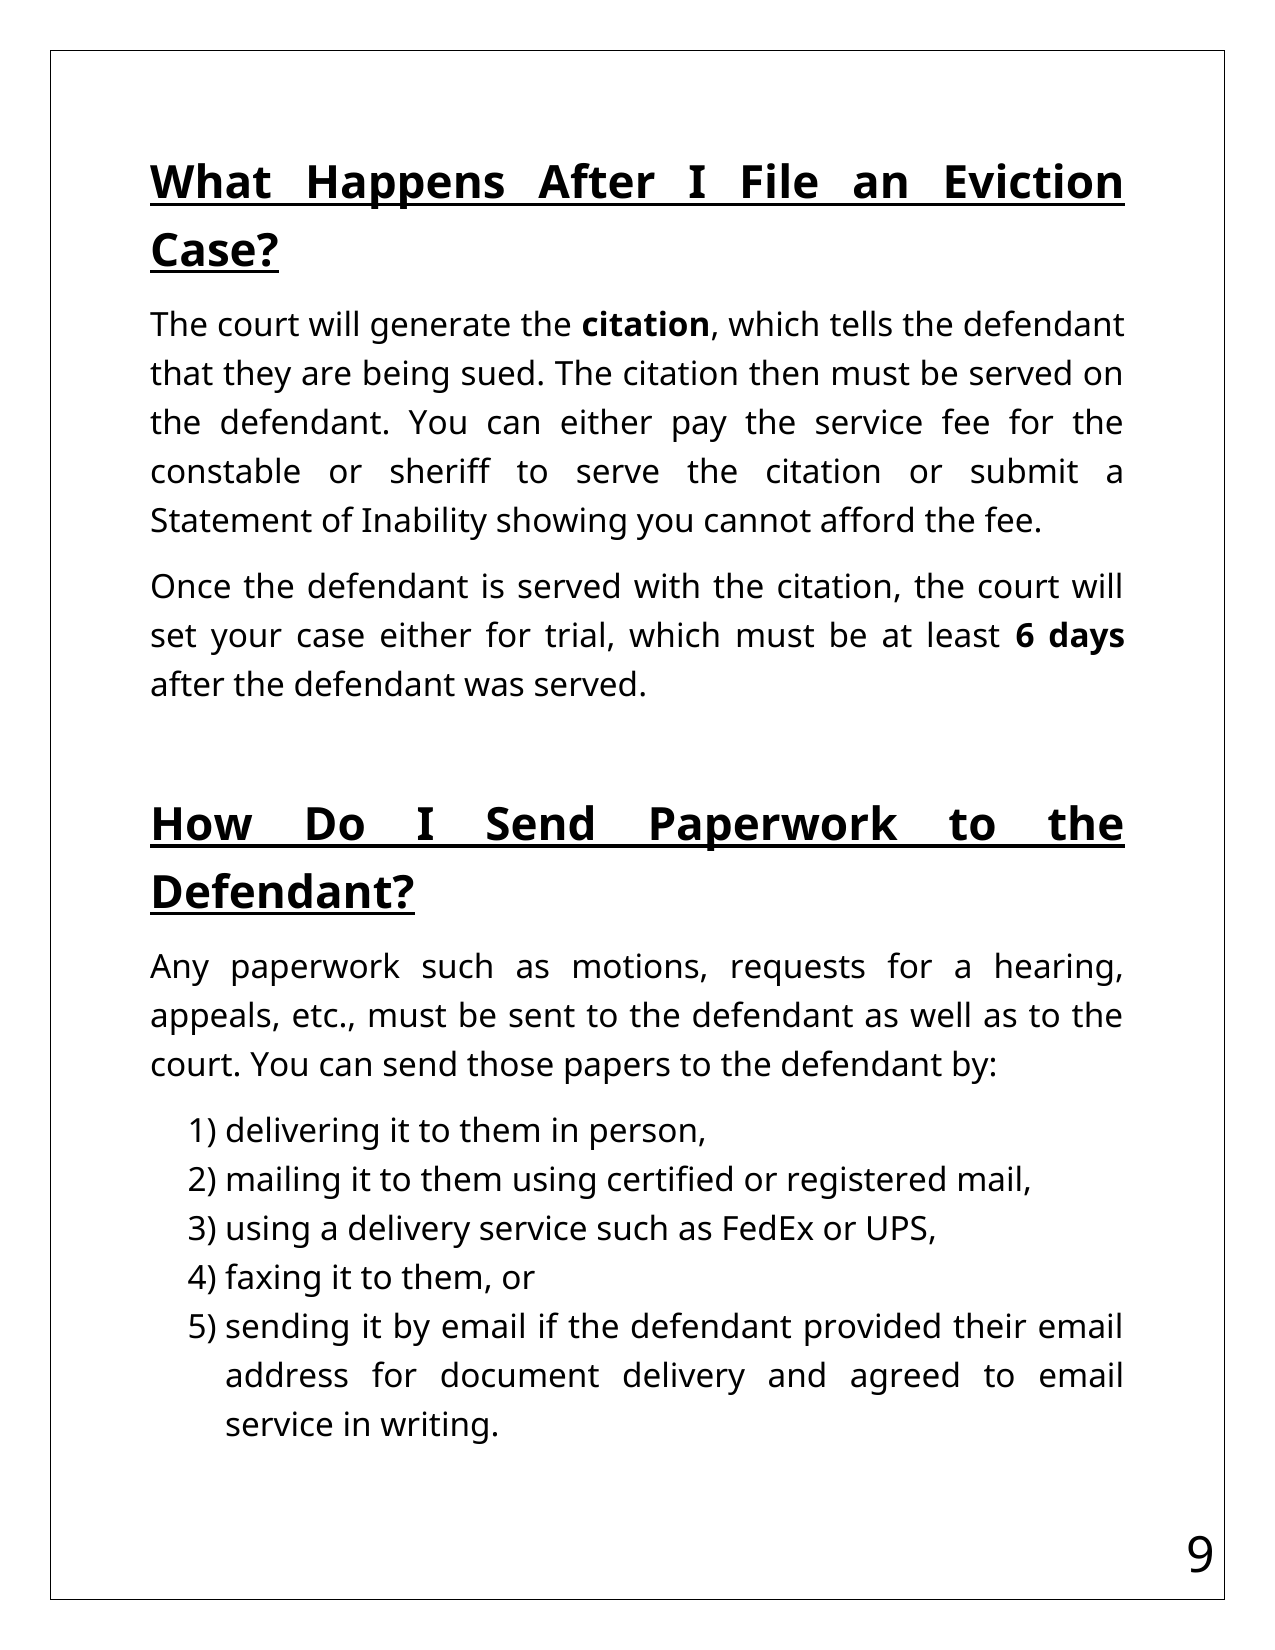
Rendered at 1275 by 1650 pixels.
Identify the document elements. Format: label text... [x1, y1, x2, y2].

text The court will generate the citation, which tells the defendant that they are being sued. The citation then must be served on the defendant. You can either pay the service fee for the constable or sheriff to serve the citation or submit a Statement of Inability showing you cannot afford the fee. [150, 301, 1125, 542]
text Any paperwork such as motions, requests for a hearing, appeals, etc., must be sent to the defendant as well as to the court. You can send those papers to the defendant by: [150, 943, 1125, 1086]
list using a delivery service such as FedEx or UPS, [187, 1204, 1125, 1250]
list sending it by email if the defendant provided their email address for document delivery and agreed to email service in writing. [187, 1302, 1125, 1446]
text What Happens After I File an Eviction Case? [150, 150, 1125, 203]
list faxing it to them, or [187, 1253, 1125, 1299]
list mailing it to them using certified or registered mail, [187, 1156, 1125, 1201]
list delivering it to them in person, [187, 1107, 1125, 1152]
text How Do I Send Paperwork to the Defendant? [150, 848, 1125, 922]
text How Do I Send Paperwork to the Defendant? [150, 792, 1125, 844]
text Once the defendant is served with the citation, the court will set your case either for trial, which must be at least 6 days after the defendant was served. [150, 563, 1125, 706]
text What Happens After I File an Eviction Case? [150, 206, 1125, 280]
